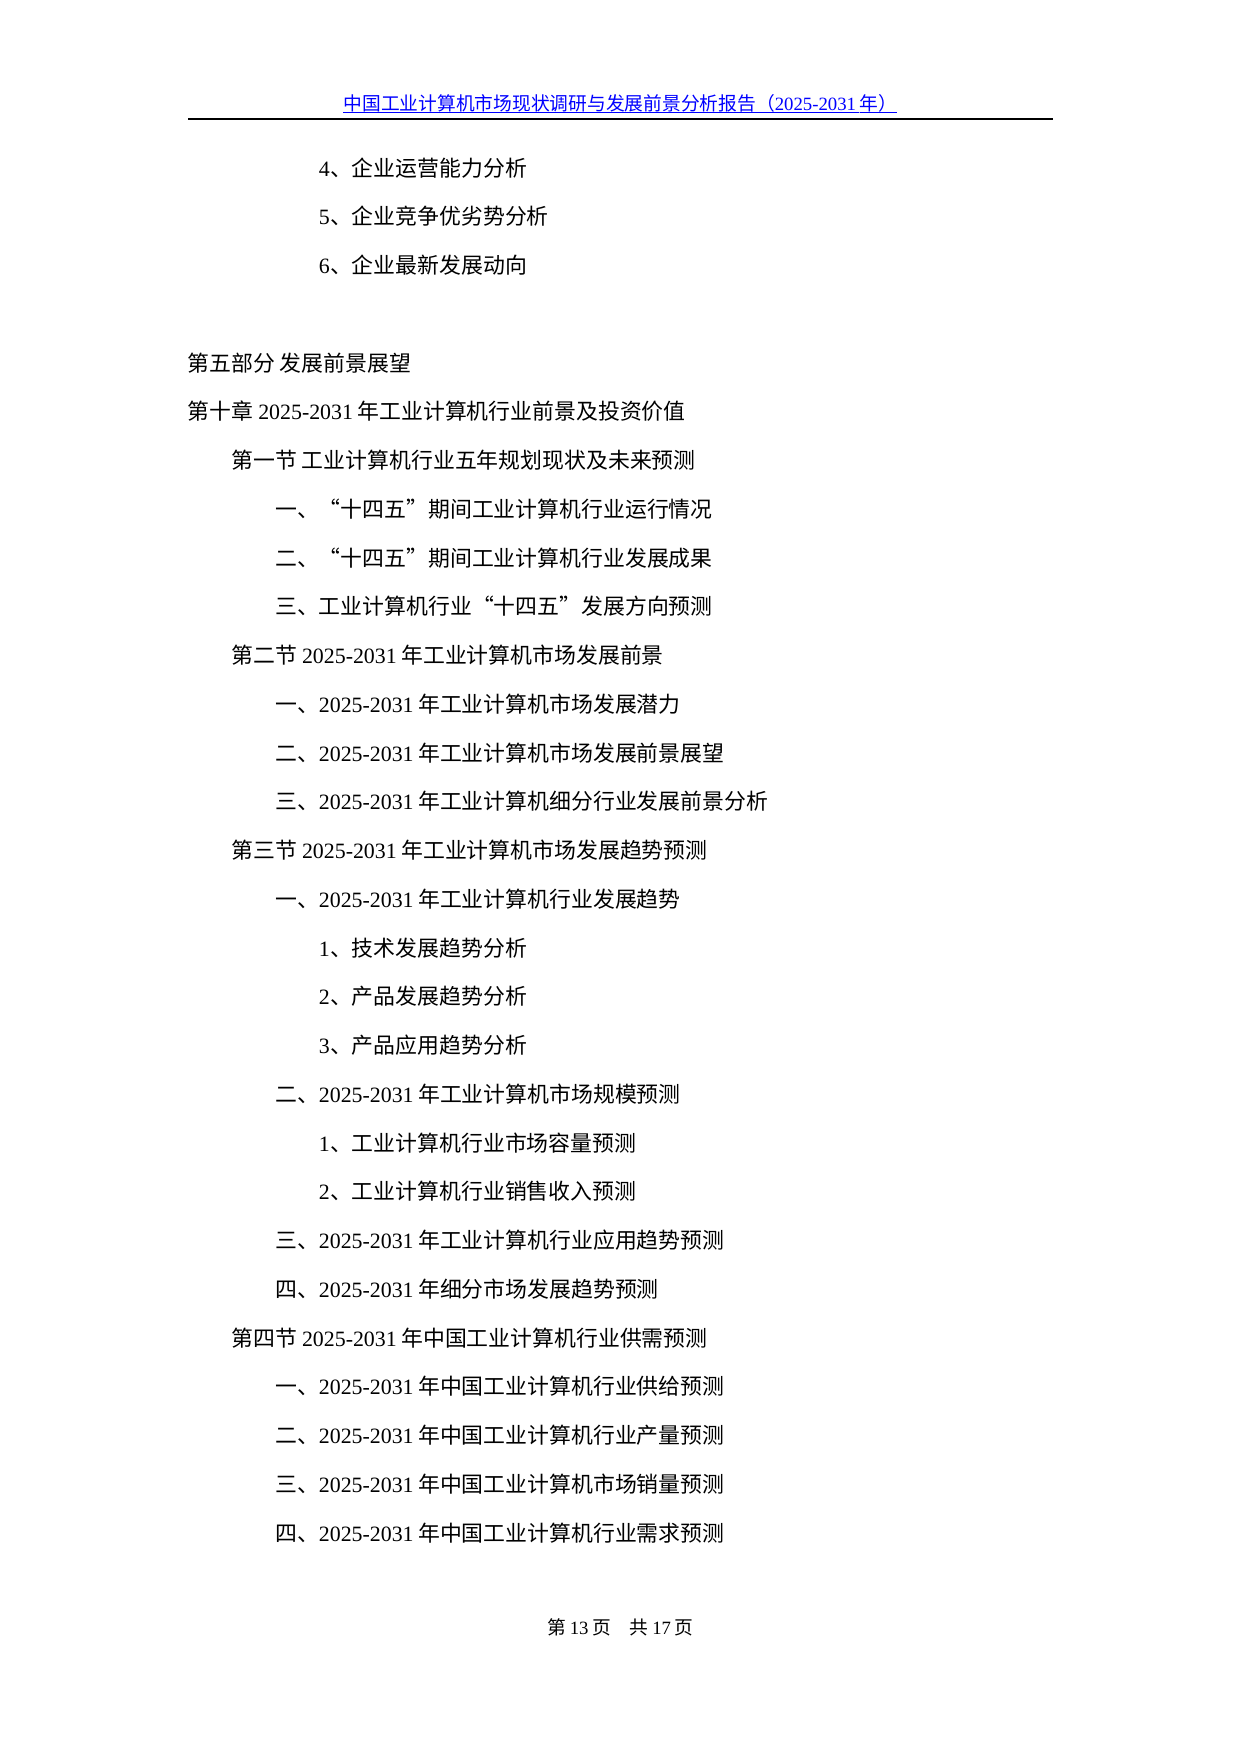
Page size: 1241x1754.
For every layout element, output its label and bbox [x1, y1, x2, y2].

text [187, 150, 1053, 1548]
